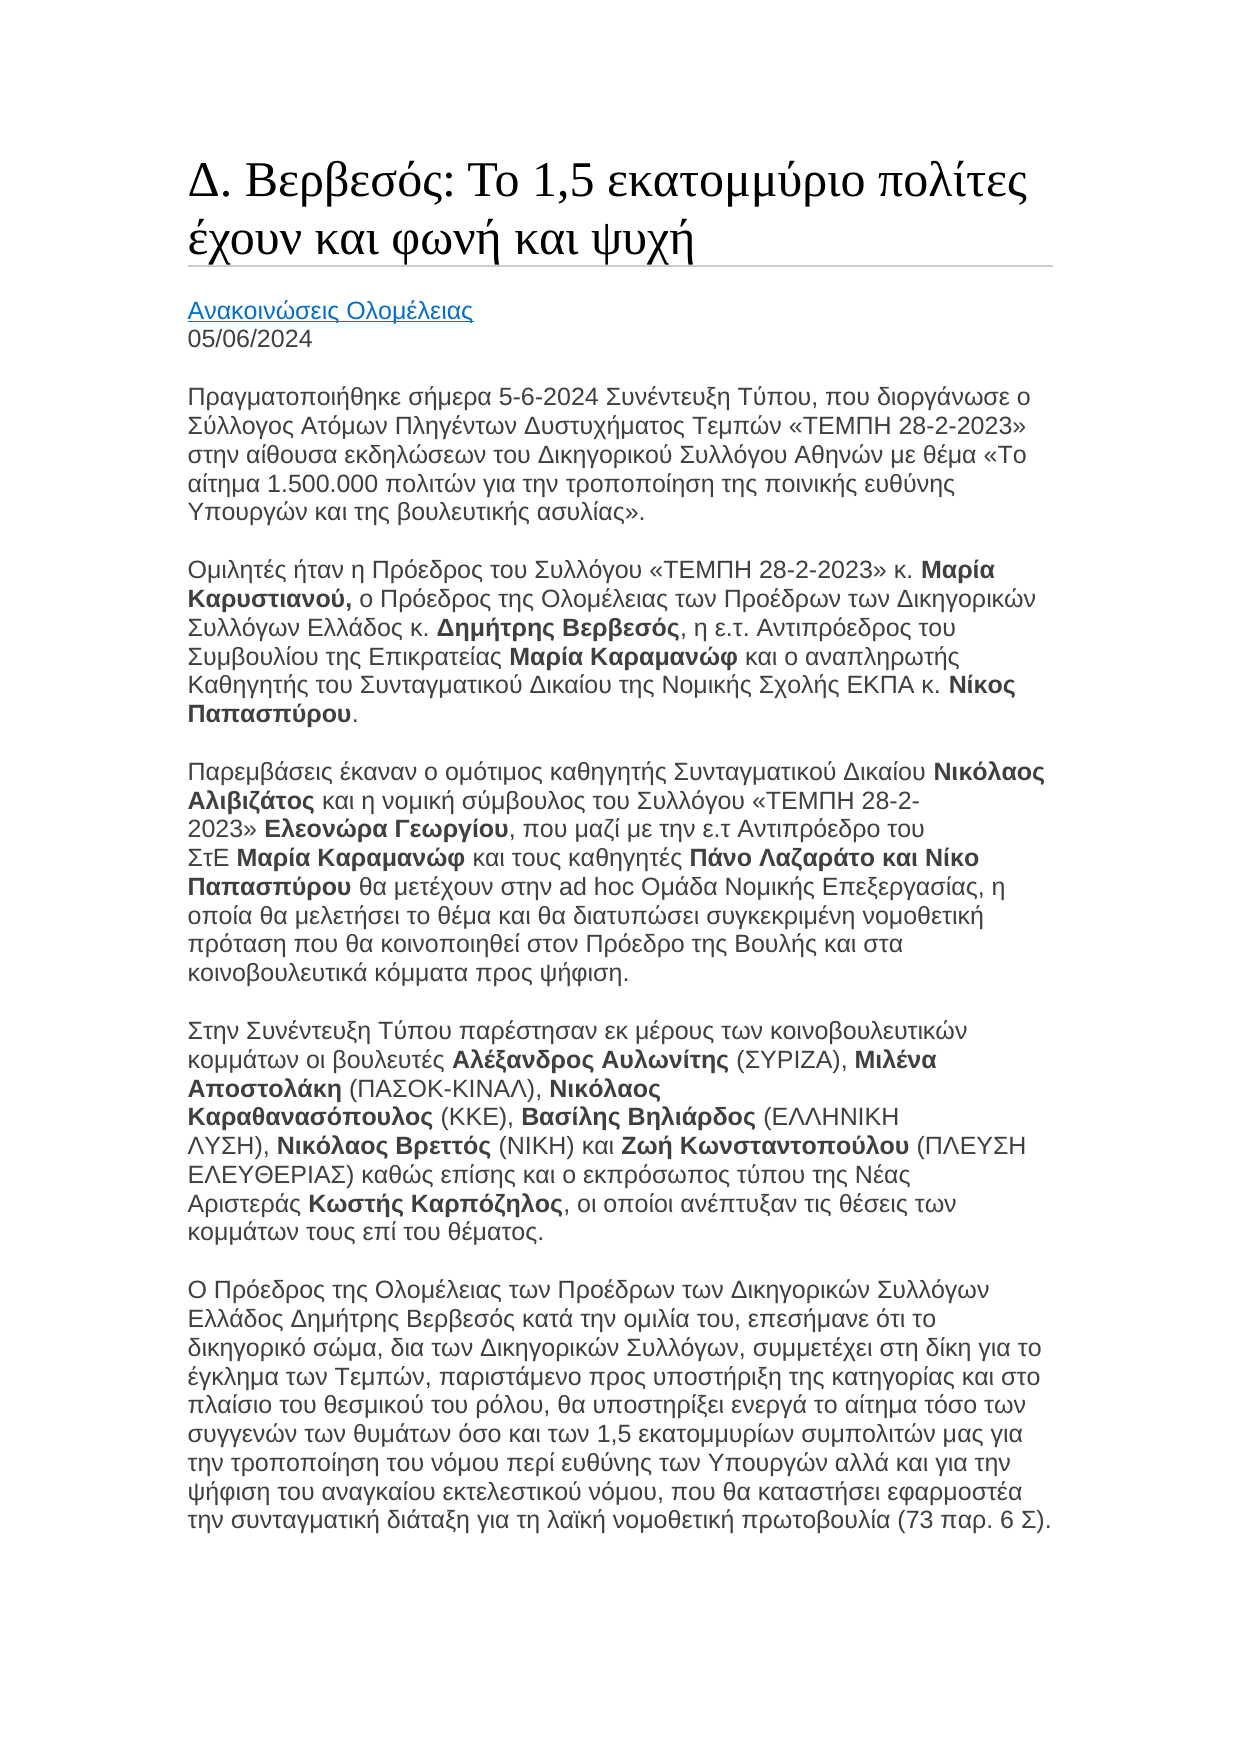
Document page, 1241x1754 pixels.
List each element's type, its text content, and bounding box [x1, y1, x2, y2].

text 05/06/2024 [187, 324, 1053, 353]
text Ομιλητές ήταν η Πρόεδρος του Συλλόγου «ΤΕΜΠΗ 28-2-2023» κ. Μαρία Καρυστιανού, ο Πρόεδρος της Ολομέλειας των Προέδρων των Δικηγορικών Συλλόγων Ελλάδος κ. Δημήτρης Βερβεσός, η ε.τ. Αντιπρόεδρος του Συμβουλίου της Επικρατείας Μαρία Καραμανώφ και ο αναπληρωτής Καθηγητής του Συνταγματικού Δικαίου της Νομικής Σχολής ΕΚΠΑ κ. Νίκος Παπασπύρου. [187, 555, 1053, 728]
text Ανακοινώσεις Ολομέλειας [187, 296, 1053, 324]
text Πραγματοποιήθηκε σήμερα 5-6-2024 Συνέντευξη Τύπου, που διοργάνωσε ο Σύλλογος Ατόμων Πληγέντων Δυστυχήματος Τεμπών «ΤΕΜΠΗ 28-2-2023» στην αίθουσα εκδηλώσεων του Δικηγορικού Συλλόγου Αθηνών με θέμα «Το αίτημα 1.500.000 πολιτών για την τροποποίηση της ποινικής ευθύνης Υπουργών και της βουλευτικής ασυλίας». [187, 382, 1053, 526]
text Στην Συνέντευξη Τύπου παρέστησαν εκ μέρους των κοινοβουλευτικών κομμάτων οι βουλευτές Αλέξανδρος Αυλωνίτης (ΣΥΡΙΖΑ), Μιλένα Αποστολάκη (ΠΑΣΟΚ-ΚΙΝΑΛ), Νικόλαος Καραθανασόπουλος (ΚΚΕ), Βασίλης Βηλιάρδος (ΕΛΛΗΝΙΚΗ ΛΥΣΗ), Νικόλαος Βρεττός (ΝΙΚΗ) και Ζωή Κωνσταντοπούλου (ΠΛΕΥΣΗ ΕΛΕΥΘΕΡΙΑΣ) καθώς επίσης και ο εκπρόσωπος τύπου της Νέας Αριστεράς Κωστής Καρπόζηλος, οι οποίοι ανέπτυξαν τις θέσεις των κομμάτων τους επί του θέματος. [187, 1016, 1053, 1246]
text Παρεμβάσεις έκαναν ο ομότιμος καθηγητής Συνταγματικού Δικαίου Νικόλαος Αλιβιζάτος και η νομική σύμβουλος του Συλλόγου «ΤΕΜΠΗ 28-2-2023» Ελεονώρα Γεωργίου, που μαζί με την ε.τ Αντιπρόεδρο του ΣτΕ Μαρία Καραμανώφ και τους καθηγητές Πάνο Λαζαράτο και Νίκο Παπασπύρου θα μετέχουν στην ad hoc Ομάδα Νομικής Επεξεργασίας, η οποία θα μελετήσει το θέμα και θα διατυπώσει συγκεκριμένη νομοθετική πρόταση που θα κοινοποιηθεί στον Πρόεδρο της Βουλής και στα κοινοβουλευτικά κόμματα προς ψήφιση. [187, 757, 1053, 987]
text Ο Πρόεδρος της Ολομέλειας των Προέδρων των Δικηγορικών Συλλόγων Ελλάδος Δημήτρης Βερβεσός κατά την ομιλία του, επεσήμανε ότι το δικηγορικό σώμα, δια των Δικηγορικών Συλλόγων, συμμετέχει στη δίκη για το έγκλημα των Τεμπών, παριστάμενο προς υποστήριξη της κατηγορίας και στο πλαίσιο του θεσμικού του ρόλου, θα υποστηρίξει ενεργά το αίτημα τόσο των συγγενών των θυμάτων όσο και των 1,5 εκατομμυρίων συμπολιτών μας για την τροποποίηση του νόμου περί ευθύνης των Υπουργών αλλά και για την ψήφιση του αναγκαίου εκτελεστικού νόμου, που θα καταστήσει εφαρμοστέα την συνταγματική διάταξη για τη λαϊκή νομοθετική πρωτοβουλία (73 παρ. 6 Σ). [187, 1275, 1053, 1534]
text Δ. Βερβεσός: Το 1,5 εκατομμύριο πολίτες έχουν και φωνή και ψυχή [187, 150, 1053, 267]
